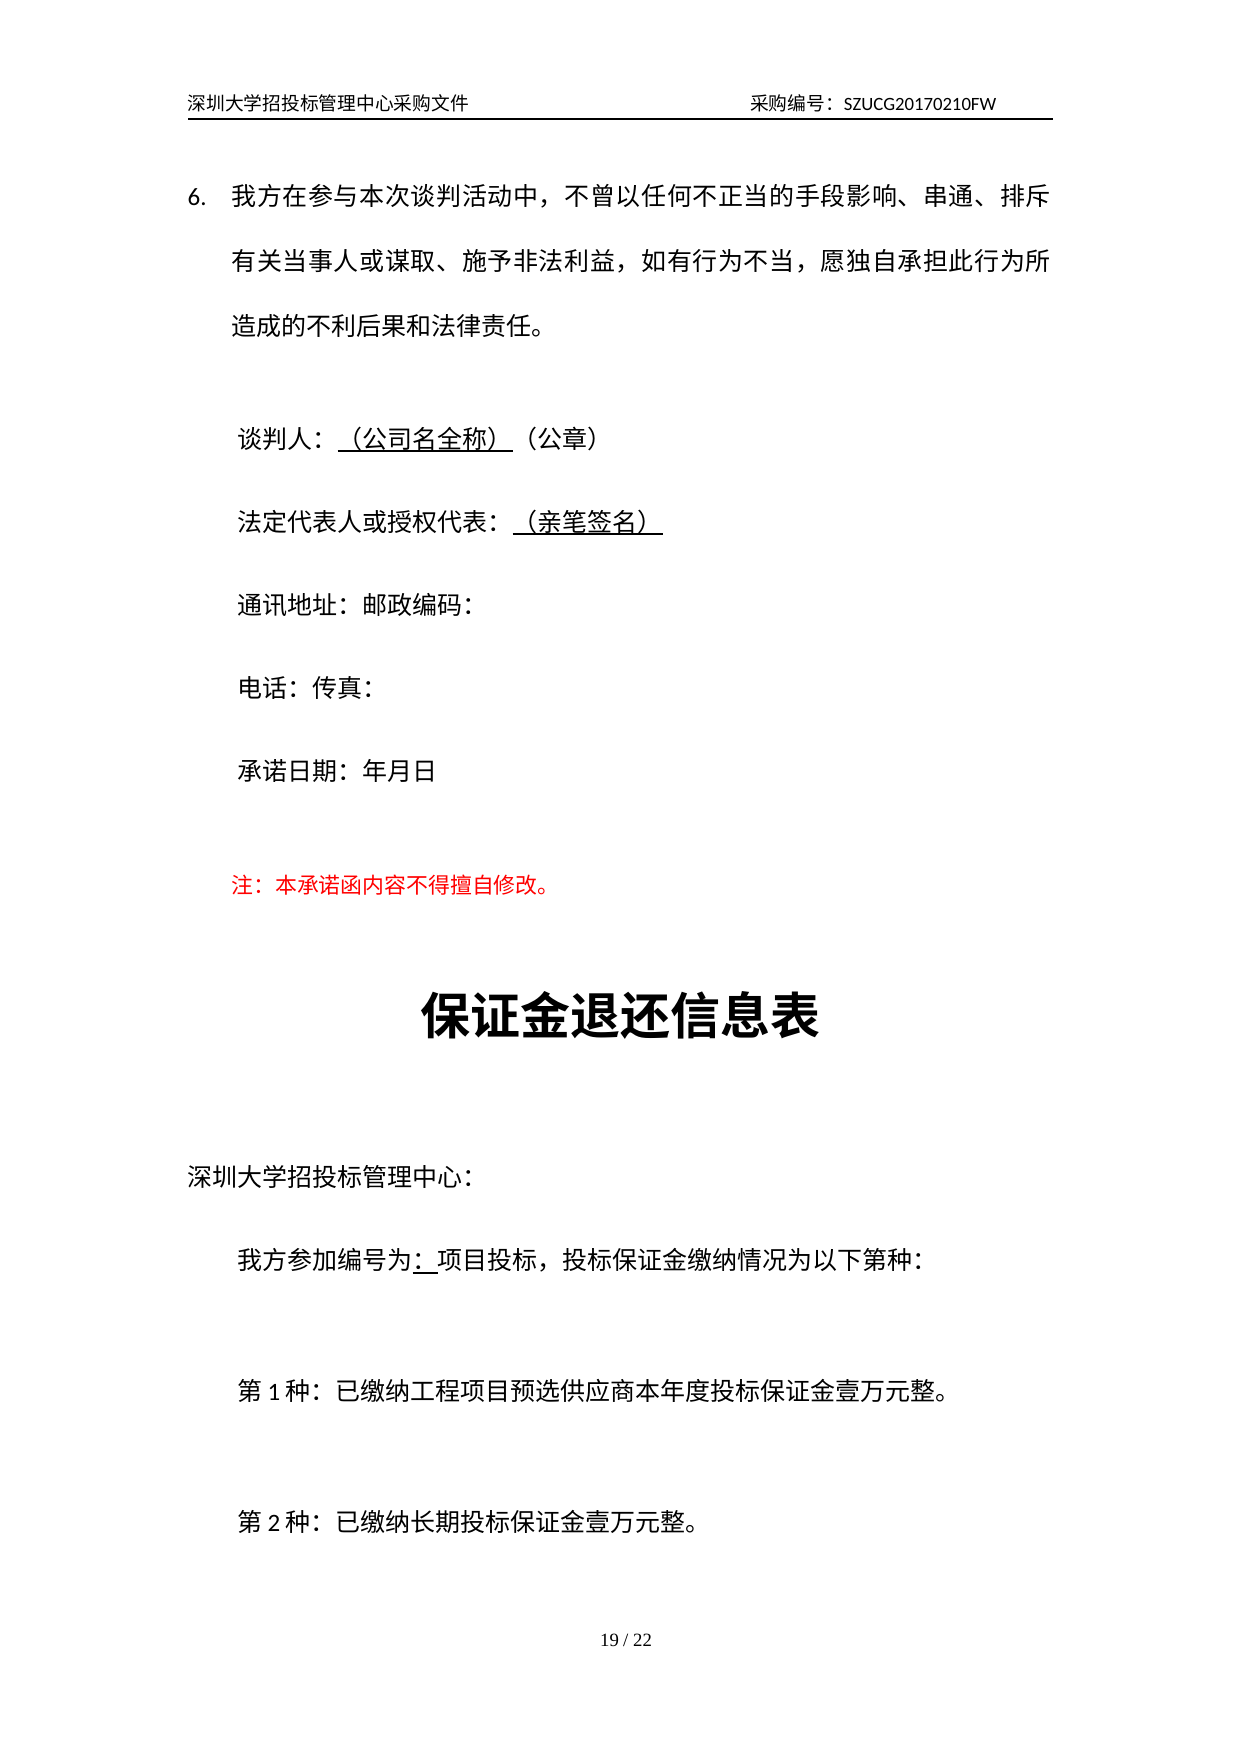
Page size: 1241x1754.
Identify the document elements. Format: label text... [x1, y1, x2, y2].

list 我方在参与本次谈判活动中，不曾以任何不正当的手段影响、串通、排斥有关当事人或谋取、施予非法利益，如有行为不当，愿独自承担此行为所造成的不利后果和法律责任。 [187, 162, 1053, 357]
text 第2种：已缴纳长期投标保证金壹万元整。 [187, 1488, 1053, 1553]
text 保证金退还信息表 [187, 964, 1053, 1061]
text 承诺日期：年月日 [187, 737, 1053, 802]
text 深圳大学招投标管理中心： [187, 1143, 1053, 1208]
text 注：本承诺函内容不得擅自修改。 [187, 868, 1053, 901]
text 谈判人：（公司名全称）（公章） [187, 405, 1053, 470]
text 通讯地址：邮政编码： [187, 571, 1053, 636]
text 我方参加编号为：项目投标，投标保证金缴纳情况为以下第种： [187, 1226, 1053, 1291]
text 法定代表人或授权代表：（亲笔签名） [187, 488, 1053, 553]
text 第1种：已缴纳工程项目预选供应商本年度投标保证金壹万元整。 [187, 1357, 1053, 1422]
text 电话：传真： [187, 654, 1053, 719]
